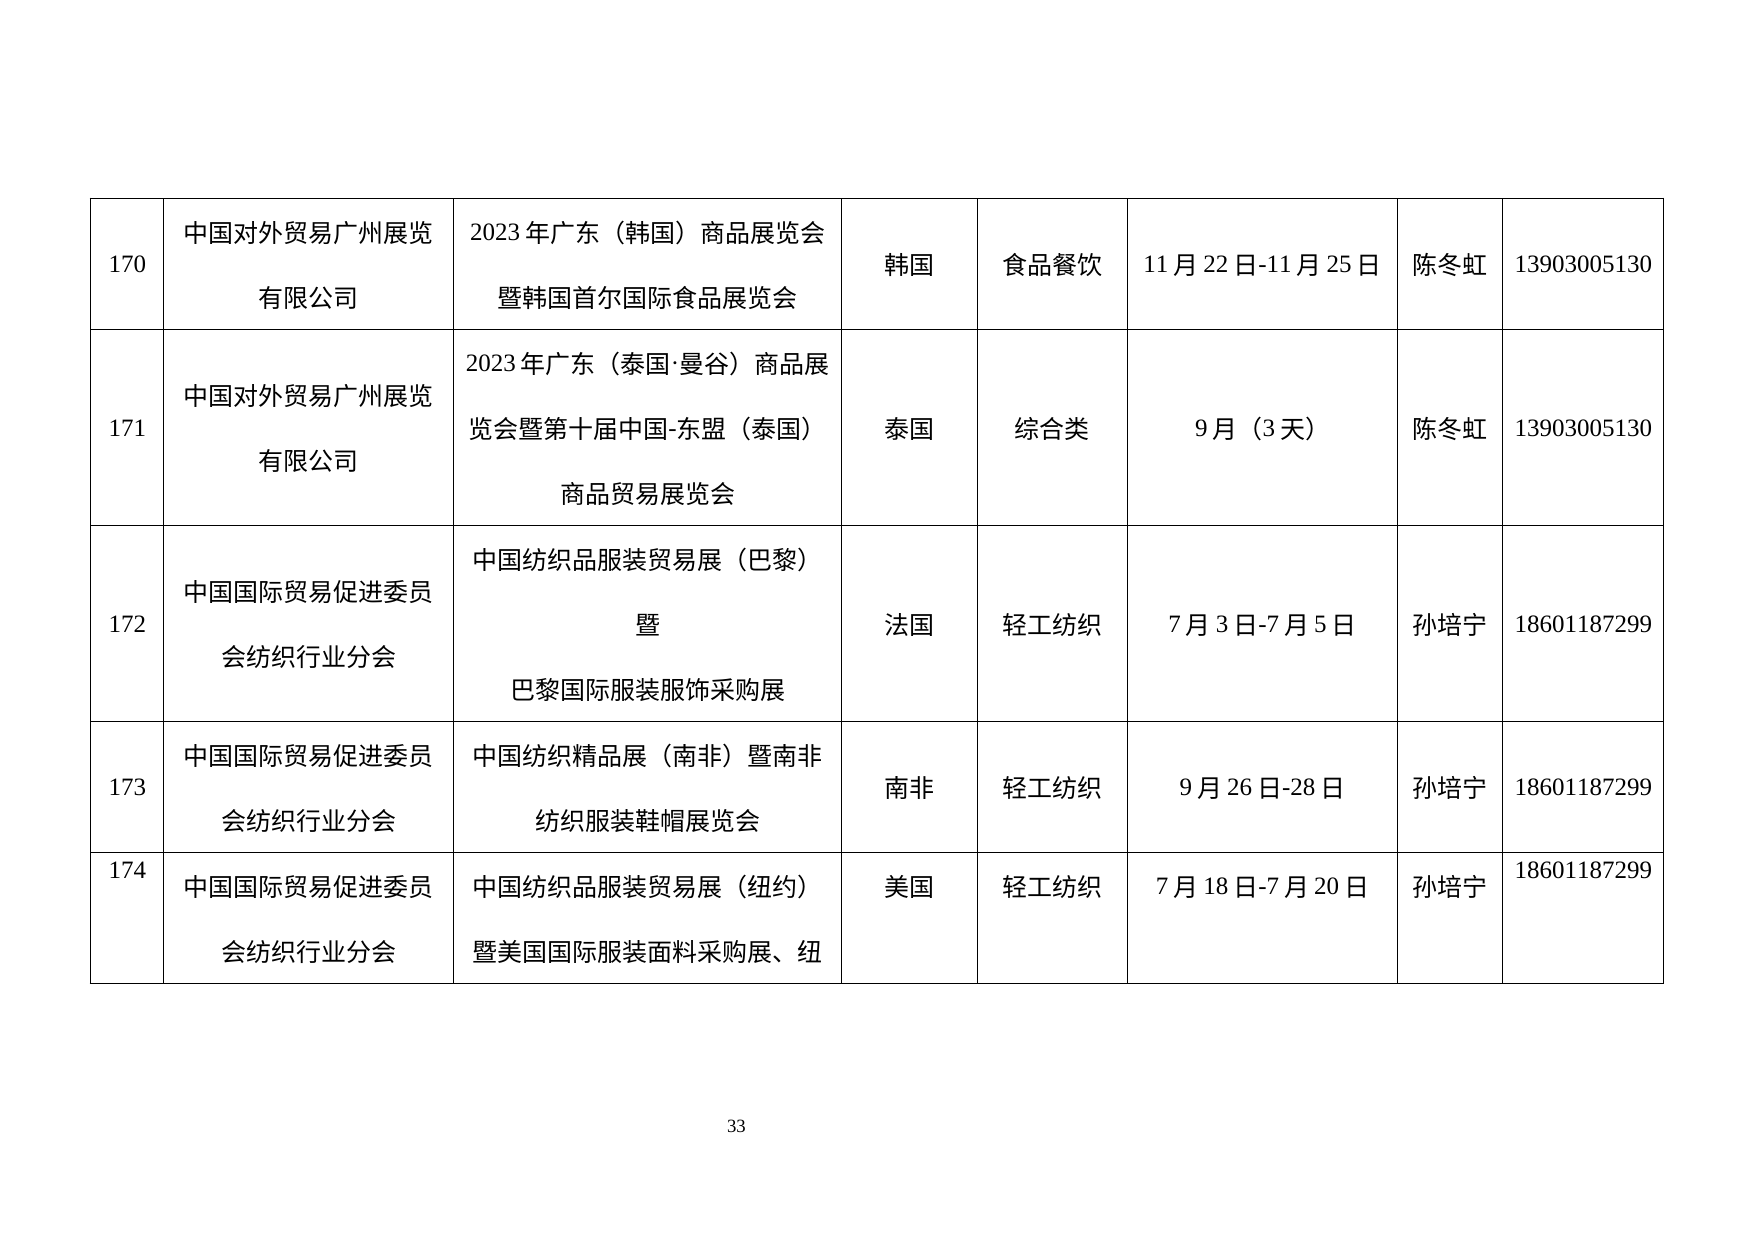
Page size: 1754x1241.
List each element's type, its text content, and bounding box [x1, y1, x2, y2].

table_cell 孙培宁 [1398, 853, 1502, 983]
table_cell 韩国 [842, 199, 977, 329]
table_cell 陈冬虹 [1398, 199, 1502, 329]
table_cell 170 [91, 199, 163, 329]
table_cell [454, 853, 841, 983]
table_cell 7月18日-7月20日 [1128, 853, 1397, 983]
table_cell 7月3日-7月5日 [1128, 526, 1397, 721]
table_cell 中国对外贸易广州展览有限公司 [164, 199, 453, 329]
table_cell 泰国 [842, 330, 977, 525]
table_cell 陈冬虹 [1398, 330, 1502, 525]
table_cell 轻工纺织 [978, 722, 1127, 852]
table_cell 美国 [842, 853, 977, 983]
table_cell 173 [91, 722, 163, 852]
table_cell 轻工纺织 [978, 853, 1127, 983]
table_cell 综合类 [978, 330, 1127, 525]
table_cell 食品餐饮 [978, 199, 1127, 329]
table_cell 18601187299 [1503, 526, 1663, 721]
table_cell 13903005130 [1503, 330, 1663, 525]
table_cell 2023年广东（泰国·曼谷）商品展览会暨第十届中国-东盟（泰国）商品贸易展览会 [454, 330, 841, 525]
table_cell 11月22日-11月25日 [1128, 199, 1397, 329]
table_cell 孙培宁 [1398, 722, 1502, 852]
table_cell 171 [91, 330, 163, 525]
table_cell 中国国际贸易促进委员会纺织行业分会 [164, 722, 453, 852]
table_cell 18601187299 [1503, 722, 1663, 852]
table_cell 174 [91, 853, 163, 983]
table_cell 9月（3天） [1128, 330, 1397, 525]
table_cell 孙培宁 [1398, 526, 1502, 721]
table_cell 南非 [842, 722, 977, 852]
table_cell 2023年广东（韩国）商品展览会暨韩国首尔国际食品展览会 [454, 199, 841, 329]
table_cell 中国国际贸易促进委员会纺织行业分会 [164, 853, 453, 983]
table_cell 中国国际贸易促进委员会纺织行业分会 [164, 526, 453, 721]
table_cell 法国 [842, 526, 977, 721]
table_cell 中国对外贸易广州展览有限公司 [164, 330, 453, 525]
table_cell 中国纺织精品展（南非）暨南非纺织服装鞋帽展览会 [454, 722, 841, 852]
table_cell 18601187299 [1503, 853, 1663, 983]
table_cell 172 [91, 526, 163, 721]
table_cell 13903005130 [1503, 199, 1663, 329]
table_cell 9月26日-28日 [1128, 722, 1397, 852]
table_cell 中国纺织品服装贸易展（巴黎）暨 巴黎国际服装服饰采购展 [454, 526, 841, 721]
table_cell 轻工纺织 [978, 526, 1127, 721]
